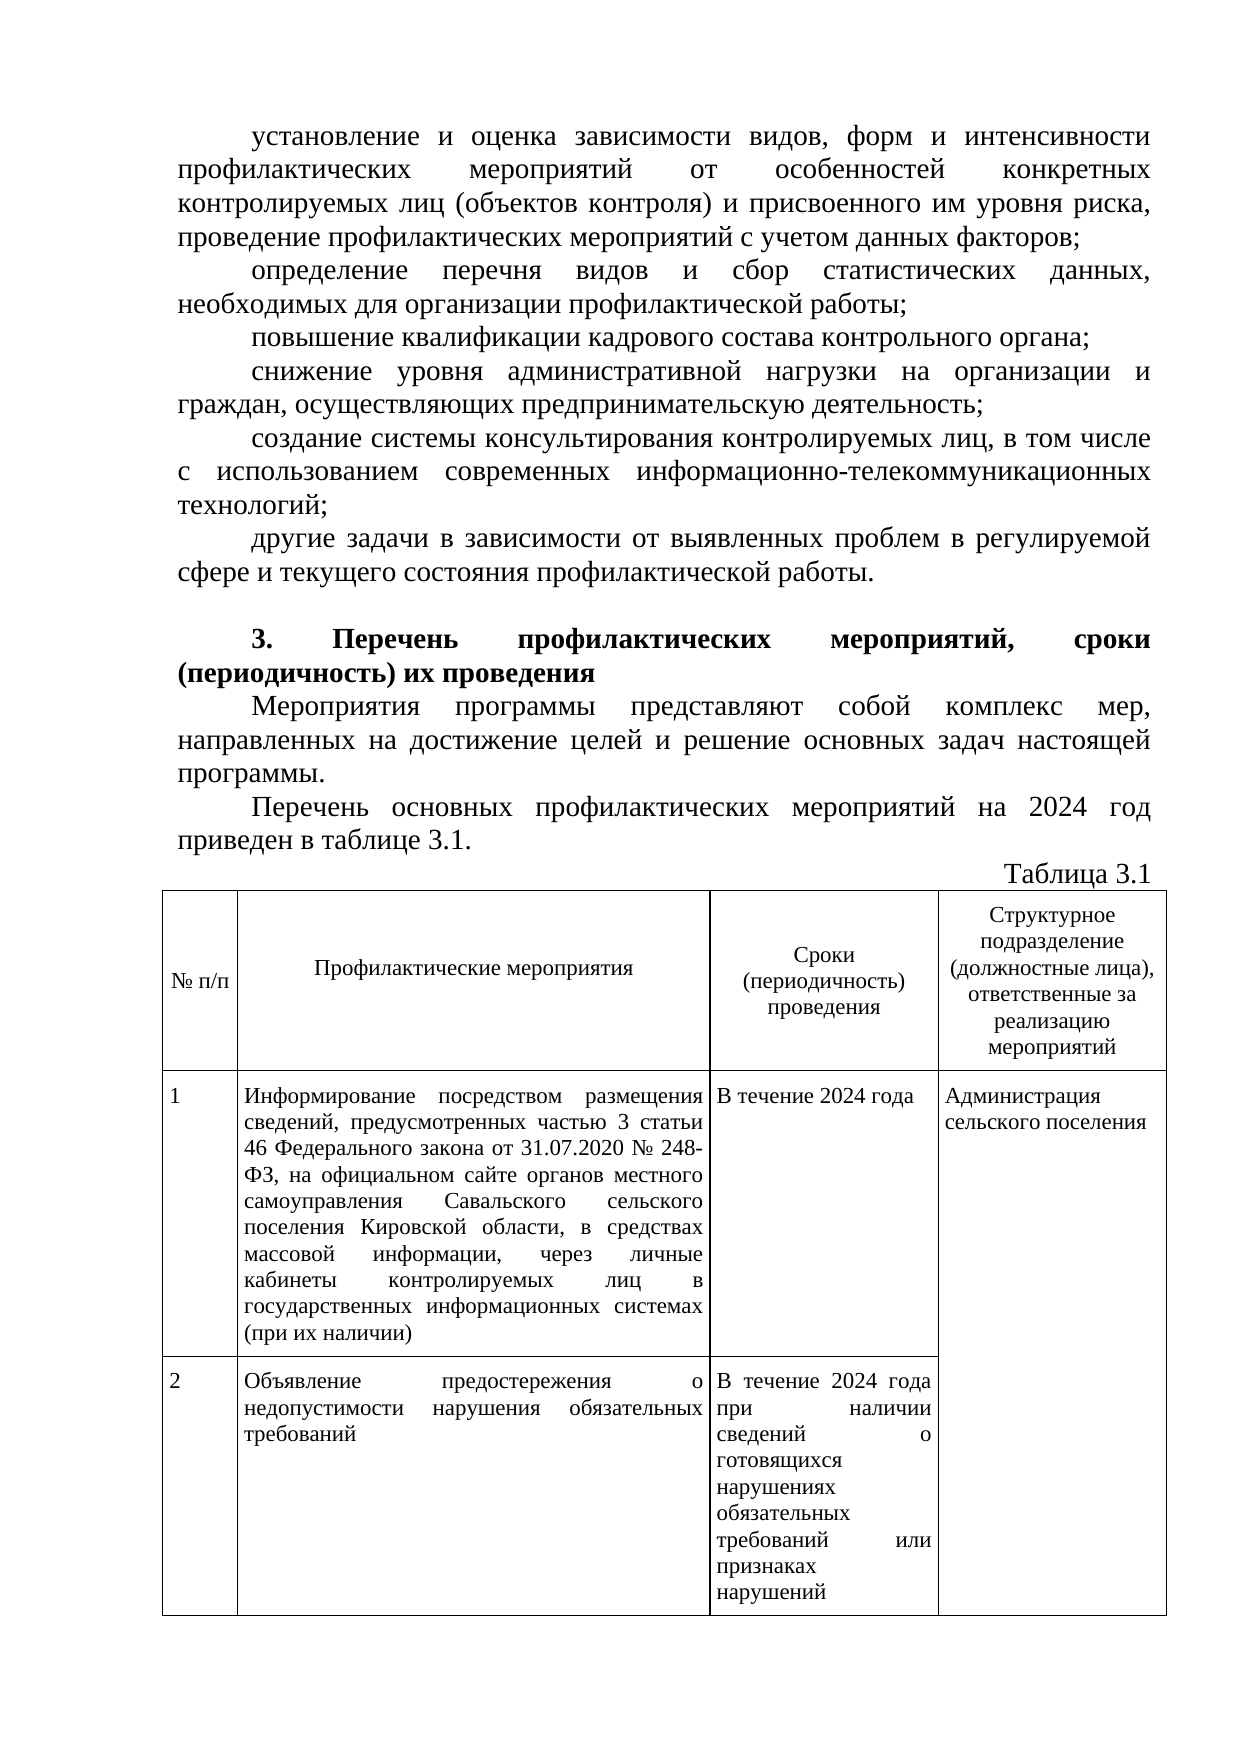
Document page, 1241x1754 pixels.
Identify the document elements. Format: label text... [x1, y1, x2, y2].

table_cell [238, 1357, 709, 1615]
text 3. Перечень профилактических мероприятий, сроки (периодичность) их проведения [177, 621, 1152, 688]
table_cell 2 [163, 1357, 237, 1615]
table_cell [711, 1357, 938, 1615]
text установление и оценка зависимости видов, форм и интенсивности профилактических мероприятий от особенностей конкретных контролируемых лиц (объектов контроля) и присвоенного им уровня риска, проведение профилактических мероприятий с учетом данных факторов; [177, 118, 1152, 252]
text создание системы консультирования контролируемых лиц, в том числе с использованием современных информационно-телекоммуникационных технологий; [177, 420, 1152, 521]
text Мероприятия программы представляют собой комплекс мер, направленных на достижение целей и решение основных задач настоящей программы. [177, 688, 1152, 789]
table_cell Администрация сельского поселения [939, 1071, 1166, 1615]
table_header № п/п [163, 891, 237, 1070]
text Перечень основных профилактических мероприятий на 2024 год приведен в таблице 3.1. [177, 789, 1152, 856]
text повышение квалификации кадрового состава контрольного органа; [177, 319, 1152, 353]
table_cell 1 [163, 1071, 237, 1356]
table_cell Информирование посредством размещения сведений, предусмотренных частью 3 статьи 46 Федерального закона от 31.07.2020 № 248-ФЗ, на официальном сайте органов местного самоуправления Савальского сельского поселения Кировской области, в средствах массовой информации, через личные кабинеты контролируемых лиц в государственных информационных системах (при их наличии) [238, 1071, 709, 1356]
text определение перечня видов и сбор статистических данных, необходимых для организации профилактической работы; [177, 252, 1152, 319]
table_header Профилактические мероприятия [238, 891, 709, 1070]
table_cell В течение 2024 года [711, 1071, 938, 1356]
table_header Структурное подразделение (должностные лица), ответственные за реализацию мероприятий [939, 891, 1166, 1070]
text Таблица 3.1 [177, 856, 1152, 889]
text снижение уровня административной нагрузки на организации и граждан, осуществляющих предпринимательскую деятельность; [177, 353, 1152, 420]
table_header Сроки (периодичность) проведения [711, 891, 938, 1070]
text другие задачи в зависимости от выявленных проблем в регулируемой сфере и текущего состояния профилактической работы. [177, 521, 1152, 588]
